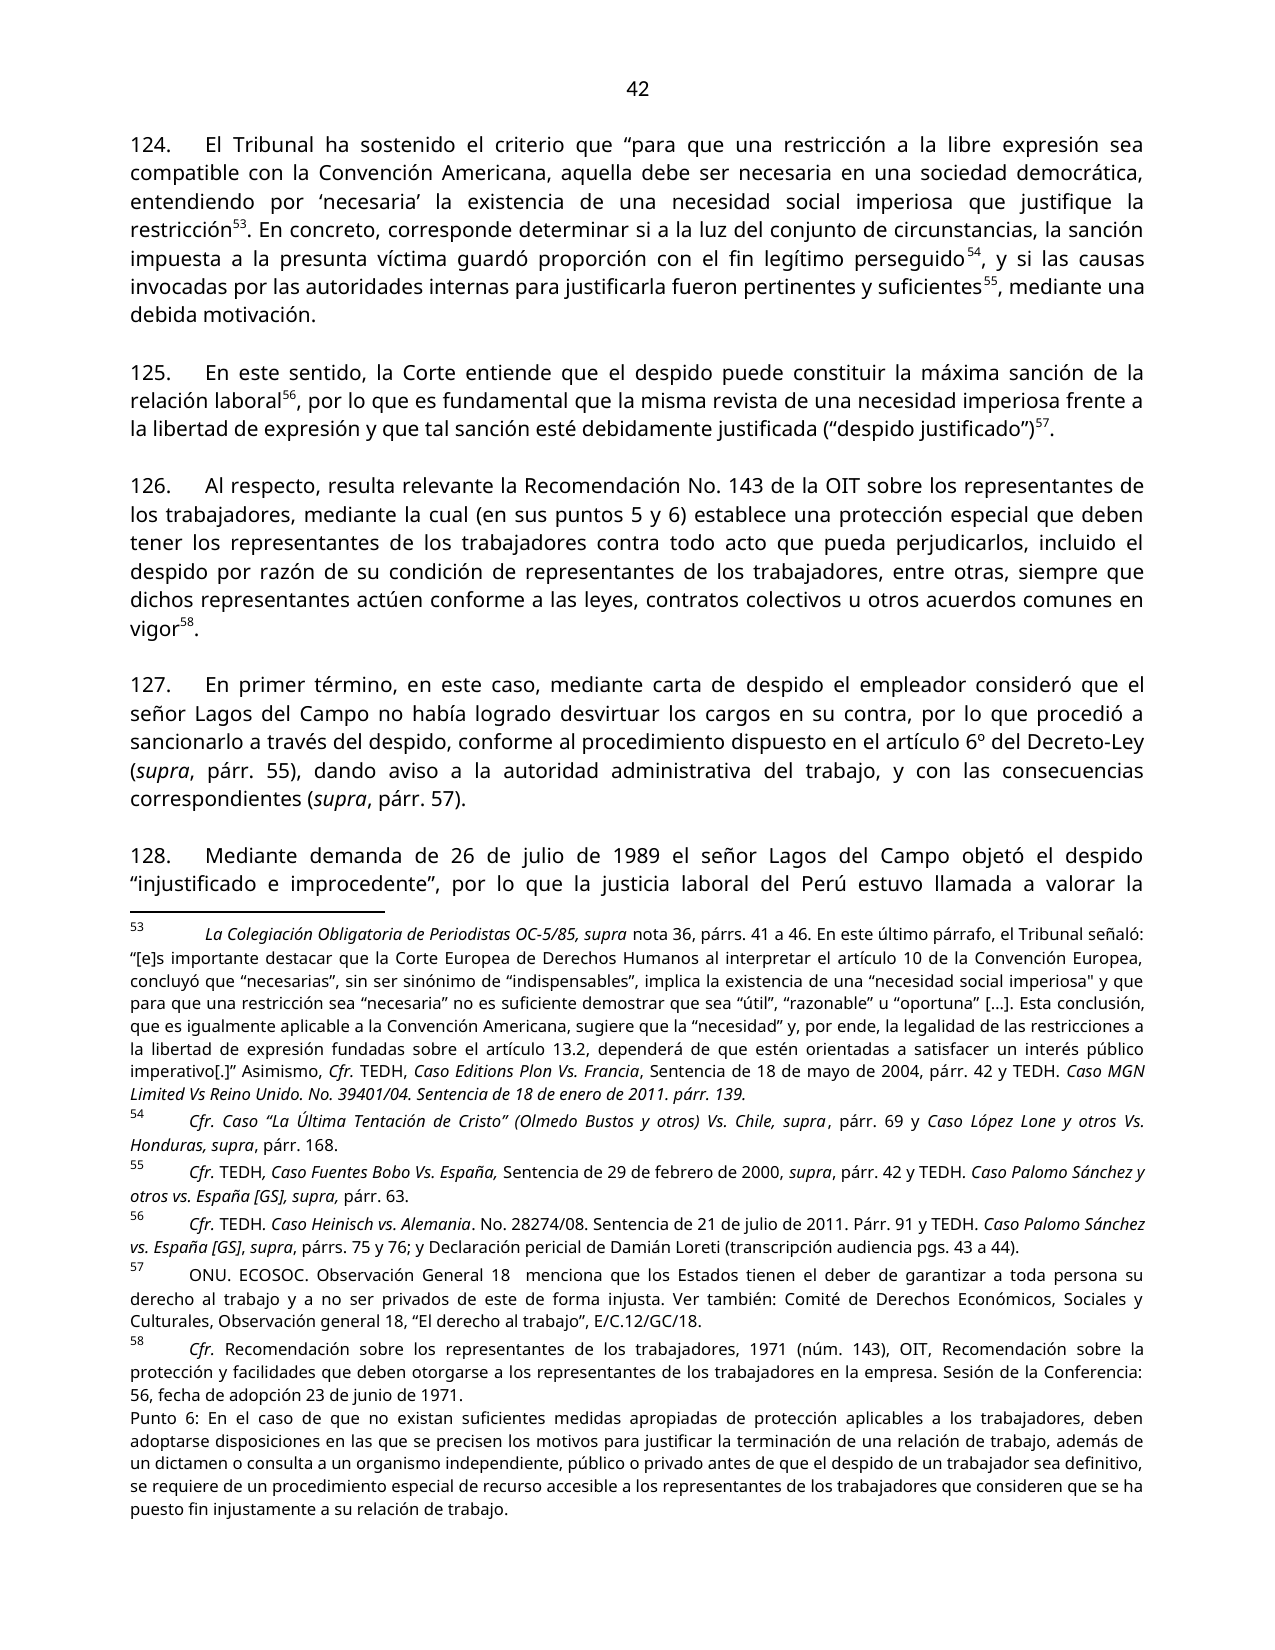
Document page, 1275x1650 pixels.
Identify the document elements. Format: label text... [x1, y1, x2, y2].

list En primer término, en este caso, mediante carta de despido el empleador consideró que el señor Lagos del Campo no había logrado desvirtuar los cargos en su contra, por lo que procedió a sancionarlo a través del despido, conforme al procedimiento dispuesto en el artículo 6º del Decreto-Ley (supra, párr. 55), dando aviso a la autoridad administrativa del trabajo, y con las consecuencias correspondientes (supra, párr. 57). [130, 671, 1145, 813]
list Mediante demanda de 26 de julio de 1989 el señor Lagos del Campo objetó el despido “injustificado e improcedente”, por lo que la justicia laboral del Perú estuvo llamada a valorar la necesidad de la restricción impuesta, solicitando expresamente evaluar la necesidad de aplicar la sanción (supra, párr. 58). [130, 841, 1145, 898]
list En este sentido, la Corte entiende que el despido puede constituir la máxima sanción de la relación laboral, por lo que es fundamental que la misma revista de una necesidad imperiosa frente a la libertad de expresión y que tal sanción esté debidamente justificada (“despido justificado”). [130, 358, 1145, 443]
list El Tribunal ha sostenido el criterio que “para que una restricción a la libre expresión sea compatible con la Convención Americana, aquella debe ser necesaria en una sociedad democrática, entendiendo por ‘necesaria’ la existencia de una necesidad social imperiosa que justifique la restricción. En concreto, corresponde determinar si a la luz del conjunto de circunstancias, la sanción impuesta a la presunta víctima guardó proporción con el fin legítimo perseguido, y si las causas invocadas por las autoridades internas para justificarla fueron pertinentes y suficientes, mediante una debida motivación. [130, 130, 1145, 329]
list Al respecto, resulta relevante la Recomendación No. 143 de la OIT sobre los representantes de los trabajadores, mediante la cual (en sus puntos 5 y 6) establece una protección especial que deben tener los representantes de los trabajadores contra todo acto que pueda perjudicarlos, incluido el despido por razón de su condición de representantes de los trabajadores, entre otras, siempre que dichos representantes actúen conforme a las leyes, contratos colectivos u otros acuerdos comunes en vigor. [130, 471, 1145, 642]
